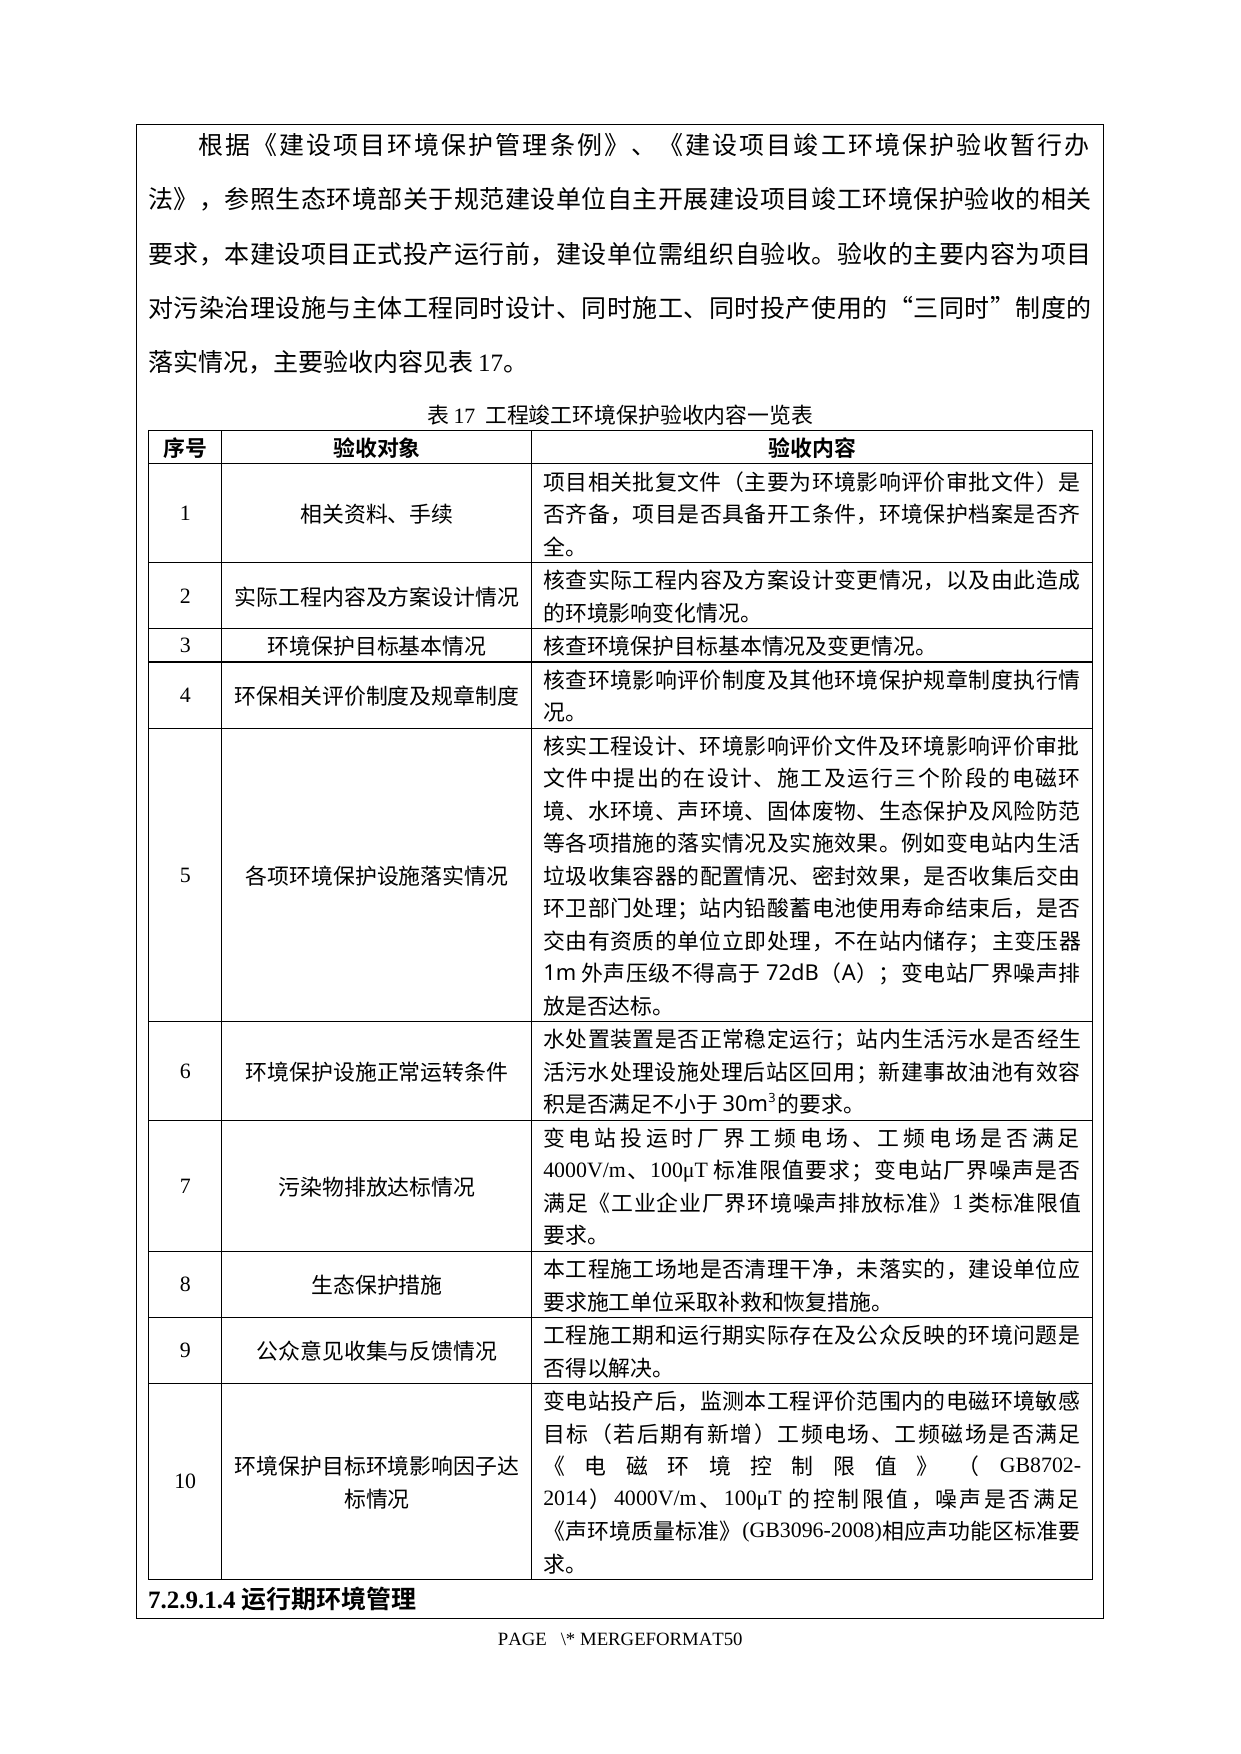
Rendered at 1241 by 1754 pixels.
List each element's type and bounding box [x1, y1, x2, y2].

table_header [137, 125, 1103, 1618]
